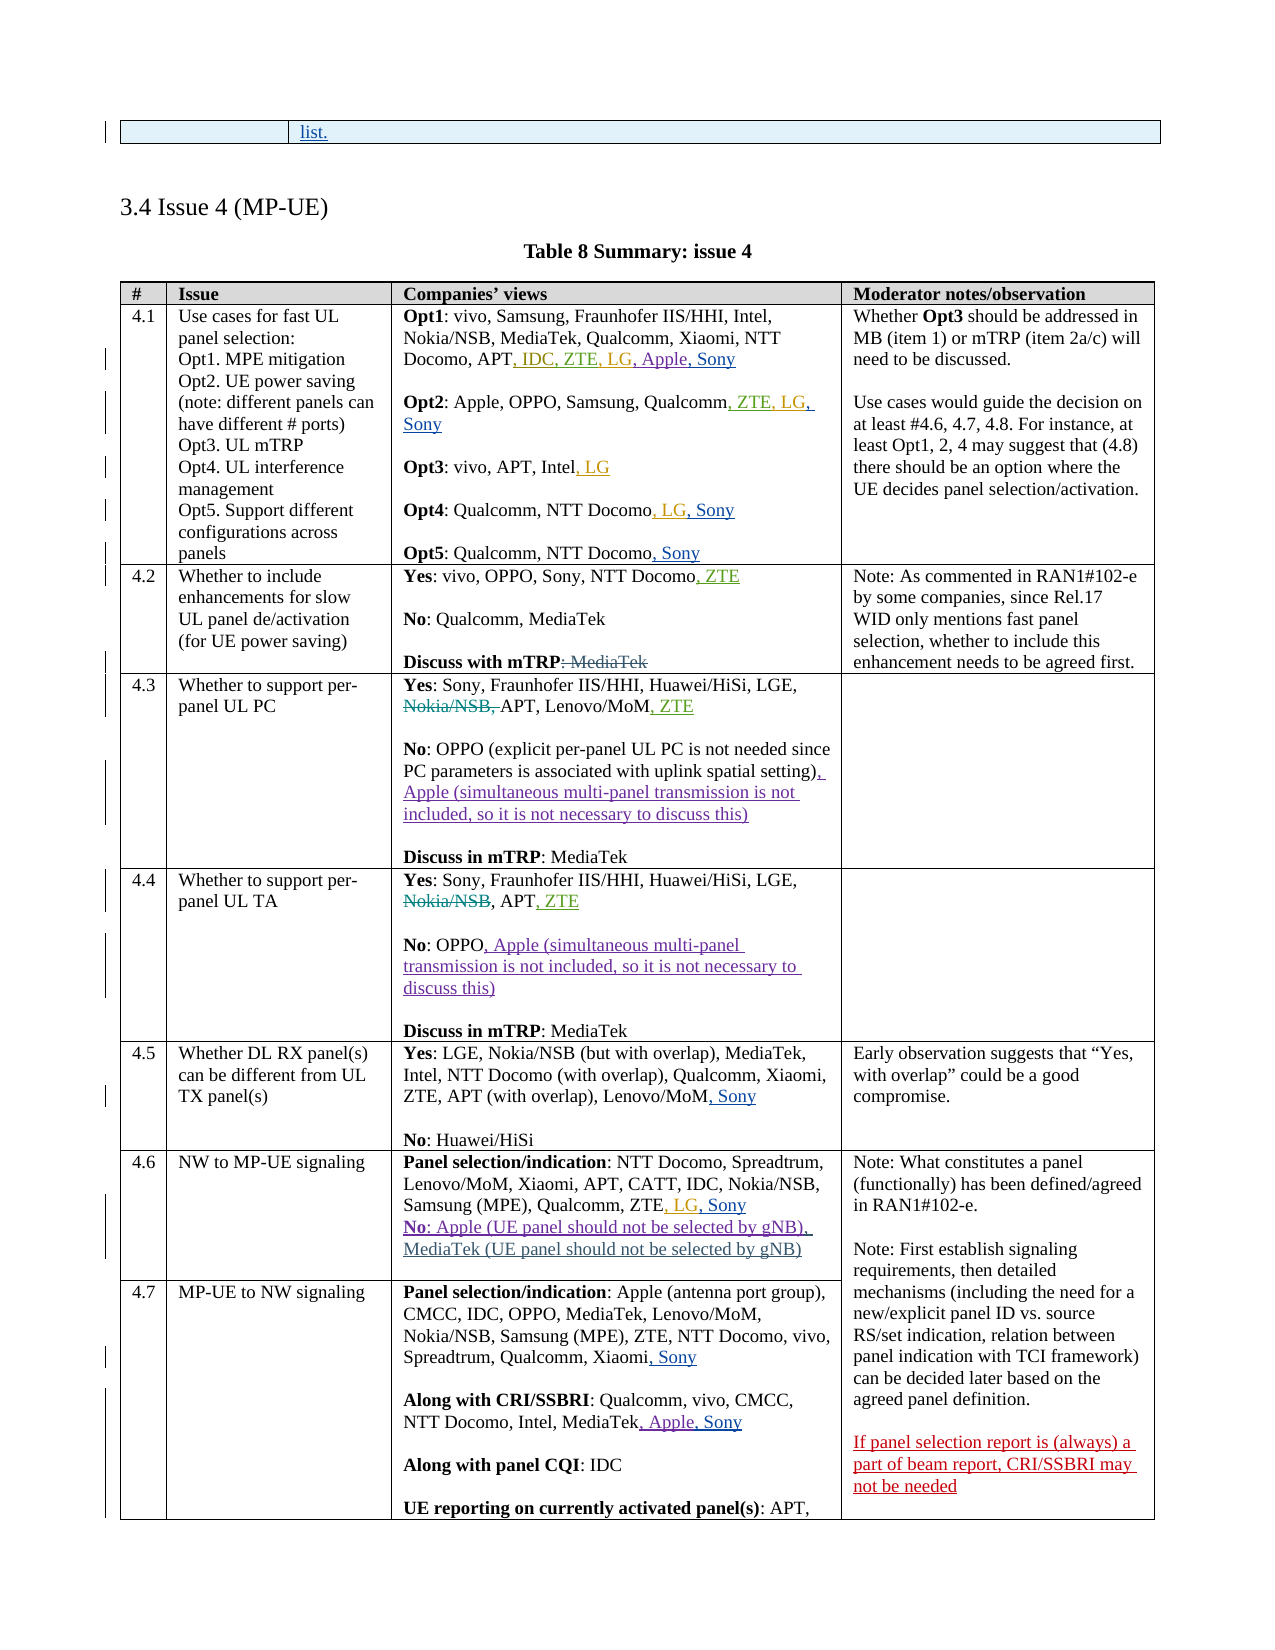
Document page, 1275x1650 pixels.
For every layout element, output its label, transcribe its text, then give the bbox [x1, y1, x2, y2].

text Table 8 Summary: issue 4 [120, 239, 1155, 263]
list Issue 4 (MP-UE) [120, 192, 1155, 221]
table_cell 4.7 [121, 1281, 166, 1518]
table_cell Whether to support per-panel UL PC [167, 674, 391, 868]
table_cell [842, 869, 1154, 1041]
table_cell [167, 1281, 391, 1518]
table_cell 4.4 [121, 869, 166, 1041]
table_cell Whether Opt3 should be addressed in MB (item 1) or mTRP (item 2a/c) will need to be discussed. Use cases would guide the decision on at least #4.6, 4.7, 4.8. For instance, at least Opt1, 2, 4 may suggest that (4.8) there should be an option where the UE decides panel selection/activation. [842, 305, 1154, 564]
table_cell Yes: Sony, Fraunhofer IIS/HHI, Huawei/HiSi, LGE, APT, Lenovo/MoM No: OPPO (explicit per-panel UL PC is not needed since PC parameters is associated with uplink spatial setting) Discuss in mTRP: MediaTek [392, 674, 841, 868]
table_cell Use cases for fast UL panel selection: Opt1. MPE mitigation Opt2. UE power saving (note: different panels can have different # ports) Opt3. UL mTRP Opt4. UL interference management Opt5. Support different configurations across panels [167, 305, 391, 564]
table_cell Note: What constitutes a panel (functionally) has been defined/agreed in RAN1#102-e. Note: First establish signaling requirements, then detailed mechanisms (including the need for a new/explicit panel ID vs. source RS/set indication, relation between panel indication with TCI framework) can be decided later based on the agreed panel definition. [842, 1151, 1154, 1518]
table_cell Yes: Sony, Fraunhofer IIS/HHI, Huawei/HiSi, LGE, , APT No: OPPO Discuss in mTRP: MediaTek [392, 869, 841, 1041]
table_cell 4.6 [121, 1151, 166, 1280]
table_header # [121, 283, 166, 304]
table_cell Early observation suggests that “Yes, with overlap” could be a good compromise. [842, 1042, 1154, 1150]
table_header Moderator notes/observation [842, 283, 1154, 304]
table_cell Whether to support per-panel UL TA [167, 869, 391, 1041]
table_cell Opt1: vivo, Samsung, Fraunhofer IIS/HHI, Intel, Nokia/NSB, MediaTek, Qualcomm, Xiaomi, NTT Docomo, APT Opt2: Apple, OPPO, Samsung, Qualcomm Opt3: vivo, APT, Intel Opt4: Qualcomm, NTT Docomo Opt5: Qualcomm, NTT Docomo [392, 305, 841, 564]
table_cell 4.1 [121, 305, 166, 564]
table_cell Yes: vivo, OPPO, Sony, NTT Docomo No: Qualcomm, MediaTek Discuss with mTRP [392, 565, 841, 673]
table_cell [392, 1281, 841, 1518]
table_cell 4.3 [121, 674, 166, 868]
table_cell 4.2 [121, 565, 166, 673]
table_header Companies’ views [392, 283, 841, 304]
table_header Issue [167, 283, 391, 304]
table_cell Panel selection/indication: NTT Docomo, Spreadtrum, Lenovo/MoM, Xiaomi, APT, CATT, IDC, Nokia/NSB, Samsung (MPE), Qualcomm, ZTE [392, 1151, 841, 1280]
table_cell Note: As commented in RAN1#102-e by some companies, since Rel.17 WID only mentions fast panel selection, whether to include this enhancement needs to be agreed first. [842, 565, 1154, 673]
table_cell Yes: LGE, Nokia/NSB (but with overlap), MediaTek, Intel, NTT Docomo (with overlap), Qualcomm, Xiaomi, ZTE, APT (with overlap), Lenovo/MoM No: Huawei/HiSi [392, 1042, 841, 1150]
table_cell 4.5 [121, 1042, 166, 1150]
table_cell [842, 674, 1154, 868]
table_cell Whether DL RX panel(s) can be different from UL TX panel(s) [167, 1042, 391, 1150]
table_cell NW to MP-UE signaling [167, 1151, 391, 1280]
table_cell Whether to include enhancements for slow UL panel de/activation (for UE power saving) [167, 565, 391, 673]
